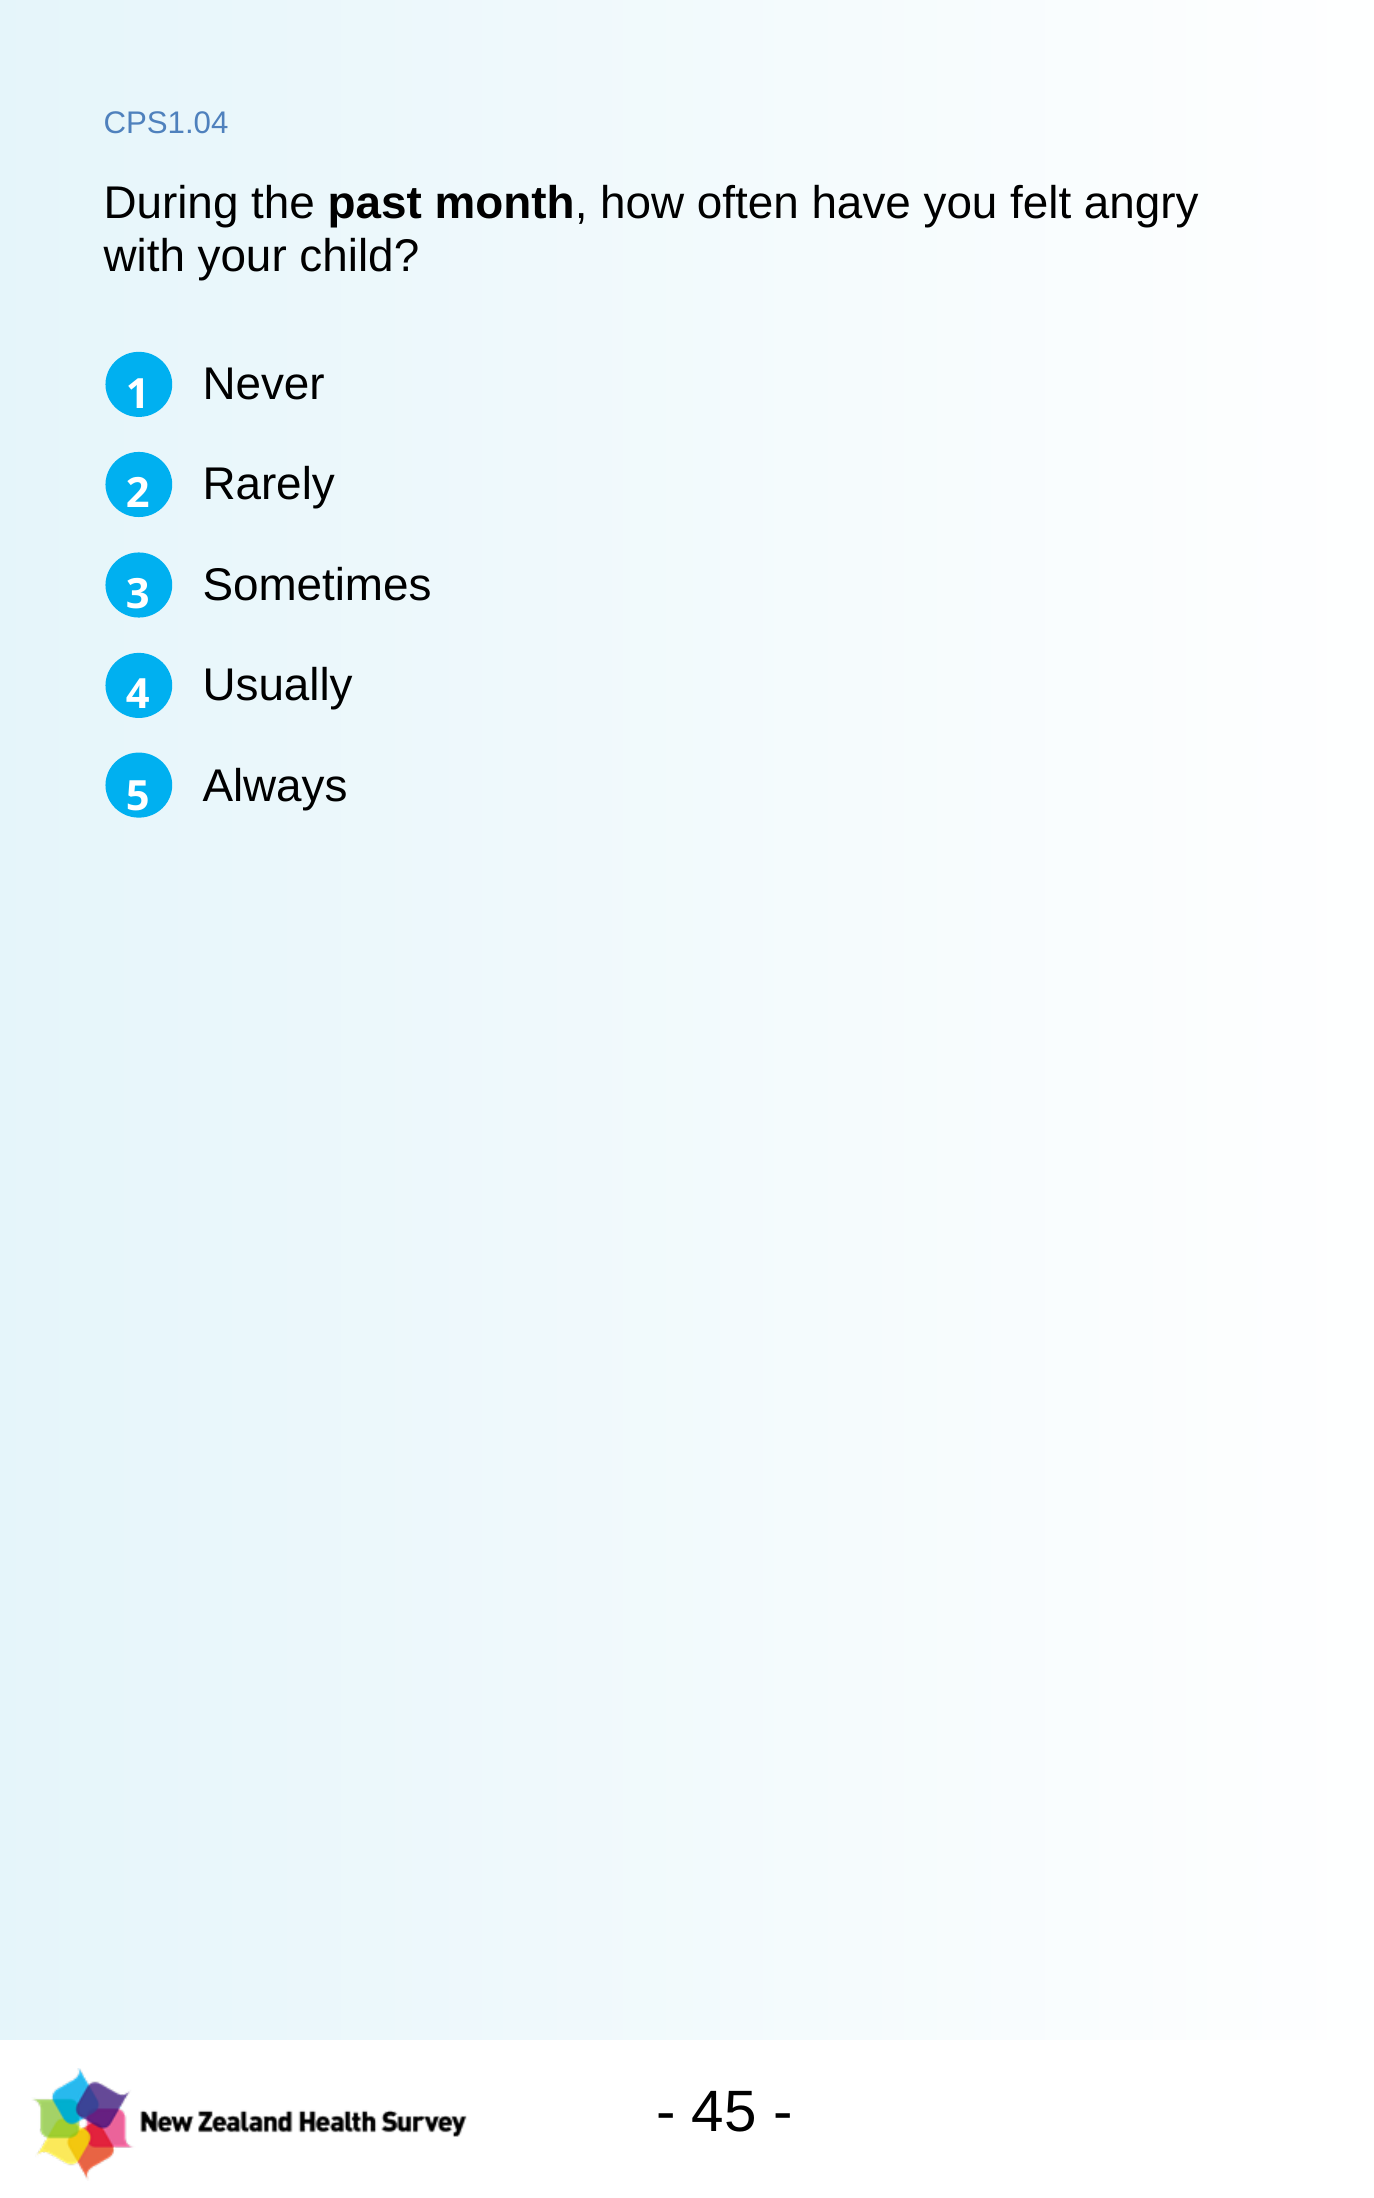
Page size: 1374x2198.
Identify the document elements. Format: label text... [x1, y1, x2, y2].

table_cell Sometimes [191, 535, 1032, 635]
table_cell [88, 735, 191, 836]
text During the past month, how often have you felt angry with your child? [103, 176, 1270, 281]
table_cell [88, 535, 191, 635]
picture [31, 2068, 468, 2184]
table_cell Rarely [191, 434, 1032, 534]
table_cell [88, 635, 191, 735]
text CPS1.04 [103, 104, 1270, 140]
table_cell Usually [191, 635, 1032, 735]
table_header [88, 334, 191, 434]
table_header Never [191, 334, 1032, 434]
table_cell [88, 434, 191, 534]
table_cell Always [191, 735, 1032, 836]
